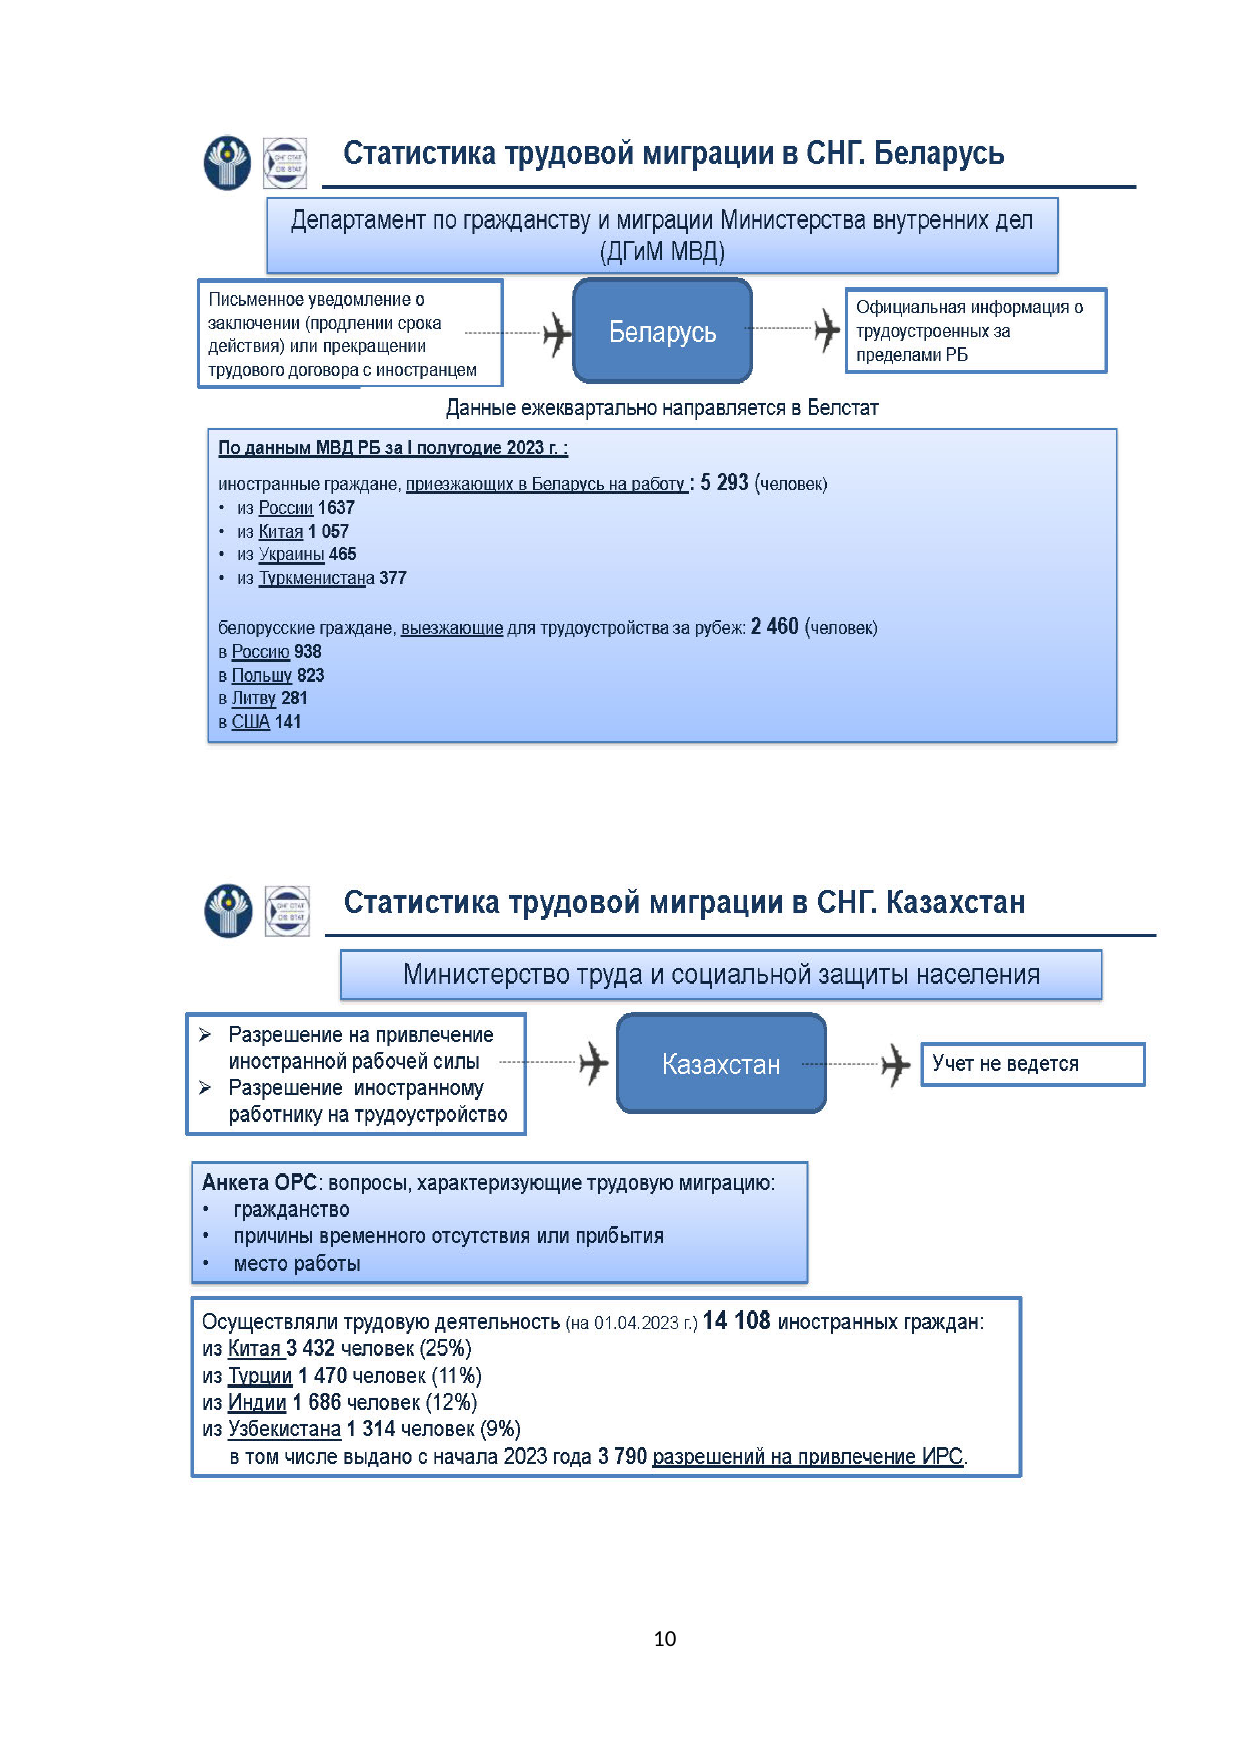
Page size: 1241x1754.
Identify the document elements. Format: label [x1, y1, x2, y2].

picture [177, 867, 1192, 1513]
picture [177, 118, 1171, 775]
